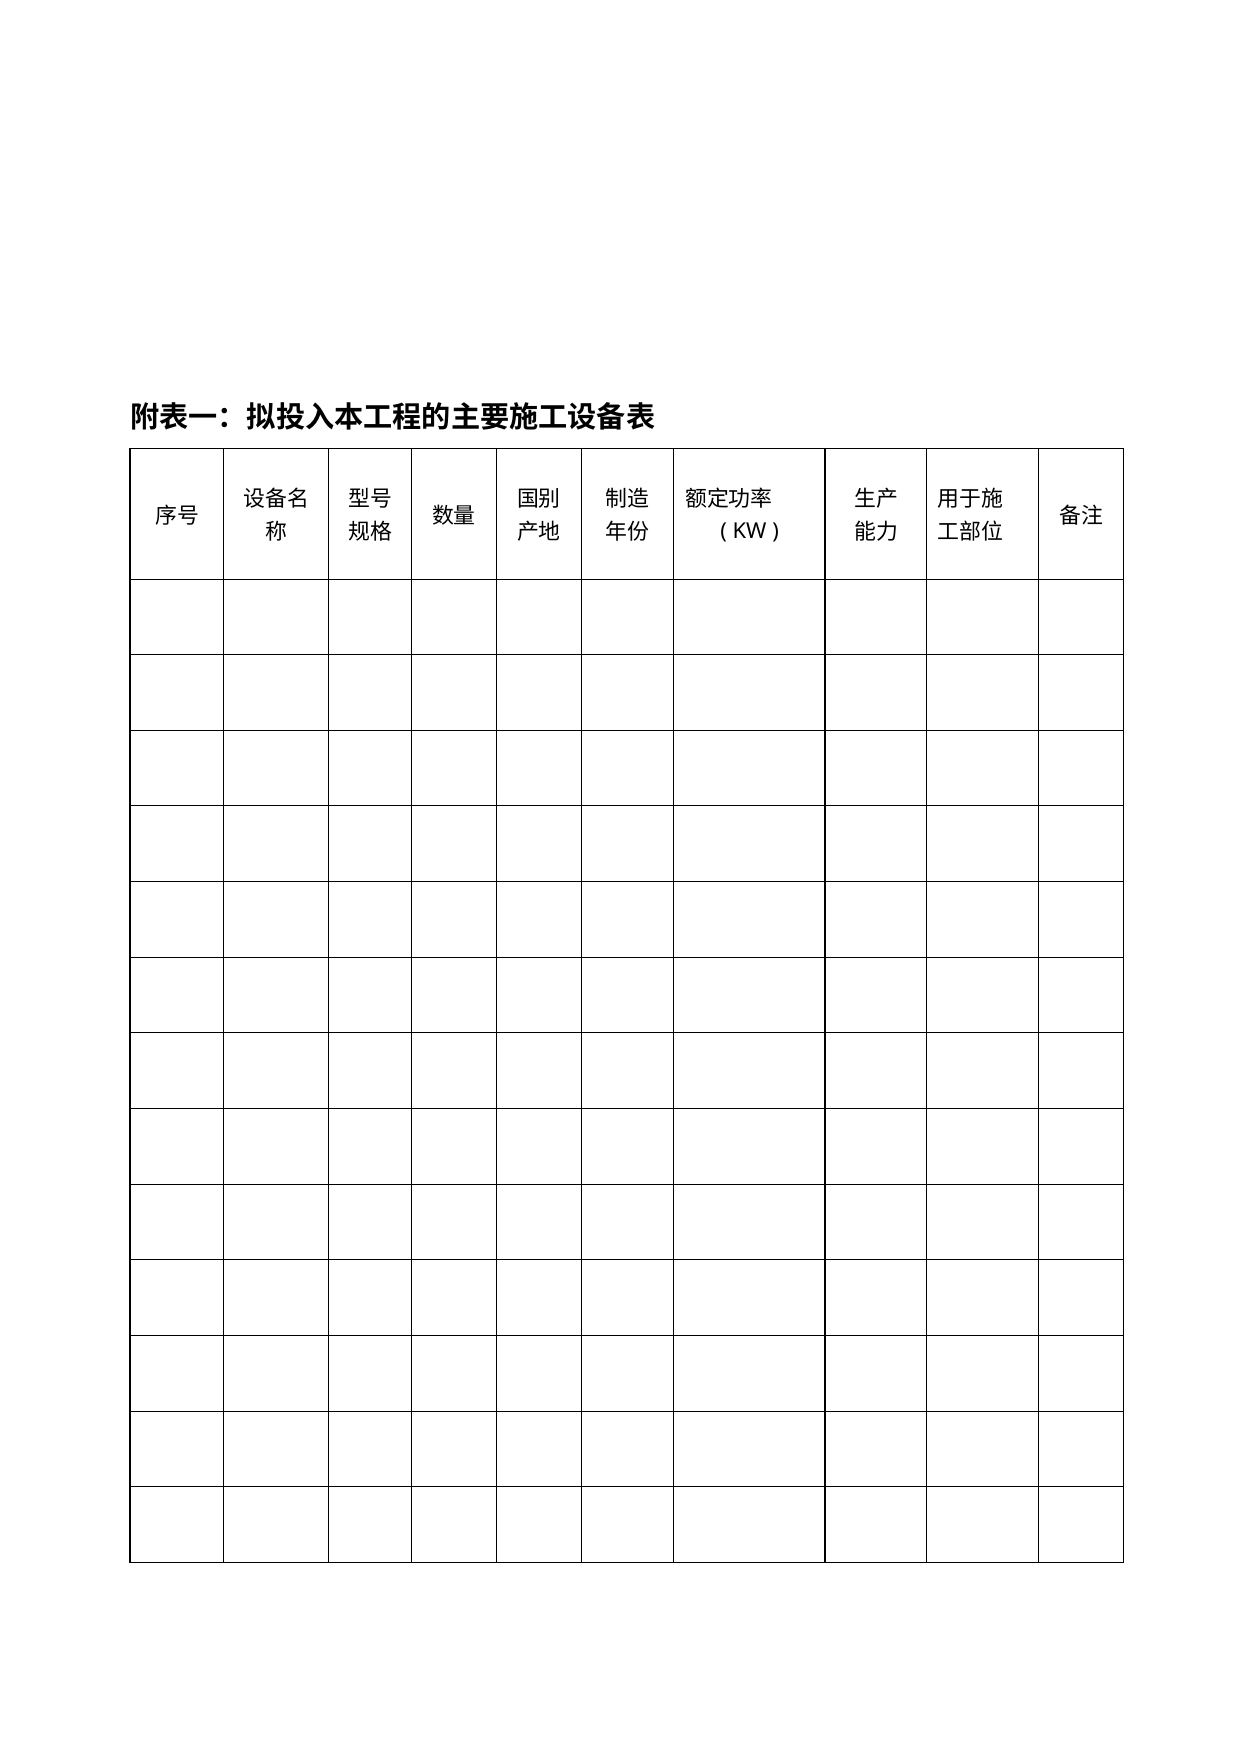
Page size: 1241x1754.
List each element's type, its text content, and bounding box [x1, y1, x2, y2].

table_cell [497, 1109, 581, 1184]
table_header 制造 年份 [582, 449, 673, 578]
table_cell [927, 1033, 1038, 1108]
table_header 序号 [131, 449, 223, 578]
table_cell [497, 882, 581, 957]
table_cell [497, 1412, 581, 1486]
table_cell [412, 1033, 496, 1108]
table_cell [412, 958, 496, 1032]
table_cell [582, 655, 673, 730]
table_cell [224, 1336, 328, 1411]
table_cell [582, 1260, 673, 1335]
table_cell [131, 580, 223, 654]
table_cell [497, 731, 581, 805]
table_cell [224, 882, 328, 957]
table_cell [329, 655, 411, 730]
table_cell [582, 1487, 673, 1562]
table_cell [412, 1109, 496, 1184]
table_cell [826, 1336, 926, 1411]
table_header 数量 [412, 449, 496, 578]
table_cell [1039, 1185, 1123, 1259]
table_cell [131, 731, 223, 805]
table_cell [329, 1336, 411, 1411]
table_header 型号 规格 [329, 449, 411, 578]
text 附表一：拟投入本工程的主要施工设备表 [130, 383, 1110, 448]
table_cell [674, 1487, 824, 1562]
table_cell [412, 882, 496, 957]
table_cell [131, 958, 223, 1032]
table_cell [497, 655, 581, 730]
table_cell [329, 1109, 411, 1184]
table_cell [412, 731, 496, 805]
table_cell [224, 1412, 328, 1486]
table_cell [826, 882, 926, 957]
table_cell [497, 1336, 581, 1411]
table_cell [497, 1185, 581, 1259]
table_header 生产 能力 [826, 449, 926, 578]
table_cell [826, 1109, 926, 1184]
table_cell [131, 1033, 223, 1108]
table_cell [224, 958, 328, 1032]
table_cell [674, 1185, 824, 1259]
table_cell [674, 806, 824, 881]
table_cell [826, 806, 926, 881]
table_cell [826, 1185, 926, 1259]
table_cell [224, 655, 328, 730]
table_cell [674, 1033, 824, 1108]
table_cell [674, 1260, 824, 1335]
table_cell [131, 1185, 223, 1259]
table_cell [131, 1109, 223, 1184]
table_cell [412, 1260, 496, 1335]
table_cell [329, 1487, 411, 1562]
table_cell [412, 1185, 496, 1259]
table_cell [927, 1336, 1038, 1411]
table_cell [224, 580, 328, 654]
table_cell [1039, 806, 1123, 881]
table_cell [674, 1336, 824, 1411]
table_cell [826, 1412, 926, 1486]
table_cell [1039, 655, 1123, 730]
table_cell [1039, 580, 1123, 654]
table_cell [582, 1185, 673, 1259]
table_cell [224, 1185, 328, 1259]
table_cell [329, 1033, 411, 1108]
table_cell [582, 1033, 673, 1108]
table_cell [497, 1033, 581, 1108]
table_cell [674, 1412, 824, 1486]
table_cell [582, 1109, 673, 1184]
table_cell [927, 1487, 1038, 1562]
table_cell [1039, 731, 1123, 805]
table_header 国别 产地 [497, 449, 581, 578]
table_cell [927, 958, 1038, 1032]
table_cell [582, 1412, 673, 1486]
table_cell [674, 1109, 824, 1184]
table_cell [131, 882, 223, 957]
table_cell [412, 1412, 496, 1486]
table_cell [1039, 958, 1123, 1032]
table_cell [497, 580, 581, 654]
table_cell [927, 1109, 1038, 1184]
table_cell [1039, 882, 1123, 957]
table_cell [131, 1412, 223, 1486]
table_cell [224, 806, 328, 881]
table_cell [412, 806, 496, 881]
table_cell [927, 1412, 1038, 1486]
table_cell [674, 731, 824, 805]
table_cell [412, 580, 496, 654]
table_header 用于施 工部位 [927, 449, 1038, 578]
table_cell [927, 882, 1038, 957]
table_cell [826, 1487, 926, 1562]
table_cell [224, 1109, 328, 1184]
table_cell [826, 655, 926, 730]
table_cell [927, 1260, 1038, 1335]
table_cell [497, 1487, 581, 1562]
table_cell [224, 1487, 328, 1562]
table_header 备注 [1039, 449, 1123, 578]
table_cell [1039, 1109, 1123, 1184]
table_cell [131, 655, 223, 730]
table_cell [224, 731, 328, 805]
table_cell [412, 655, 496, 730]
table_cell [1039, 1260, 1123, 1335]
table_header 设备名称 [224, 449, 328, 578]
table_cell [131, 1487, 223, 1562]
table_cell [826, 731, 926, 805]
table_cell [224, 1033, 328, 1108]
table_cell [582, 958, 673, 1032]
table_cell [582, 1336, 673, 1411]
table_cell [1039, 1412, 1123, 1486]
table_cell [412, 1487, 496, 1562]
table_cell [497, 1260, 581, 1335]
table_cell [927, 655, 1038, 730]
table_cell [131, 806, 223, 881]
table_cell [329, 958, 411, 1032]
table_cell [497, 958, 581, 1032]
table_cell [329, 1412, 411, 1486]
table_cell [329, 882, 411, 957]
table_cell [674, 882, 824, 957]
table_cell [674, 655, 824, 730]
table_cell [329, 1185, 411, 1259]
table_cell [927, 580, 1038, 654]
table_cell [674, 958, 824, 1032]
table_cell [131, 1336, 223, 1411]
table_cell [582, 580, 673, 654]
table_cell [131, 1260, 223, 1335]
table_cell [674, 580, 824, 654]
table_cell [224, 1260, 328, 1335]
table_cell [826, 580, 926, 654]
table_cell [582, 882, 673, 957]
table_cell [927, 806, 1038, 881]
table_cell [826, 958, 926, 1032]
table_cell [582, 806, 673, 881]
table_cell [497, 806, 581, 881]
table_cell [1039, 1336, 1123, 1411]
table_cell [927, 731, 1038, 805]
table_cell [1039, 1487, 1123, 1562]
table_cell [1039, 1033, 1123, 1108]
table_cell [927, 1185, 1038, 1259]
table_cell [826, 1260, 926, 1335]
table_cell [329, 731, 411, 805]
table_header 额定功率 ( KW ) [674, 449, 824, 578]
table_cell [826, 1033, 926, 1108]
table_cell [329, 806, 411, 881]
table_cell [582, 731, 673, 805]
table_cell [329, 1260, 411, 1335]
table_cell [412, 1336, 496, 1411]
table_cell [329, 580, 411, 654]
